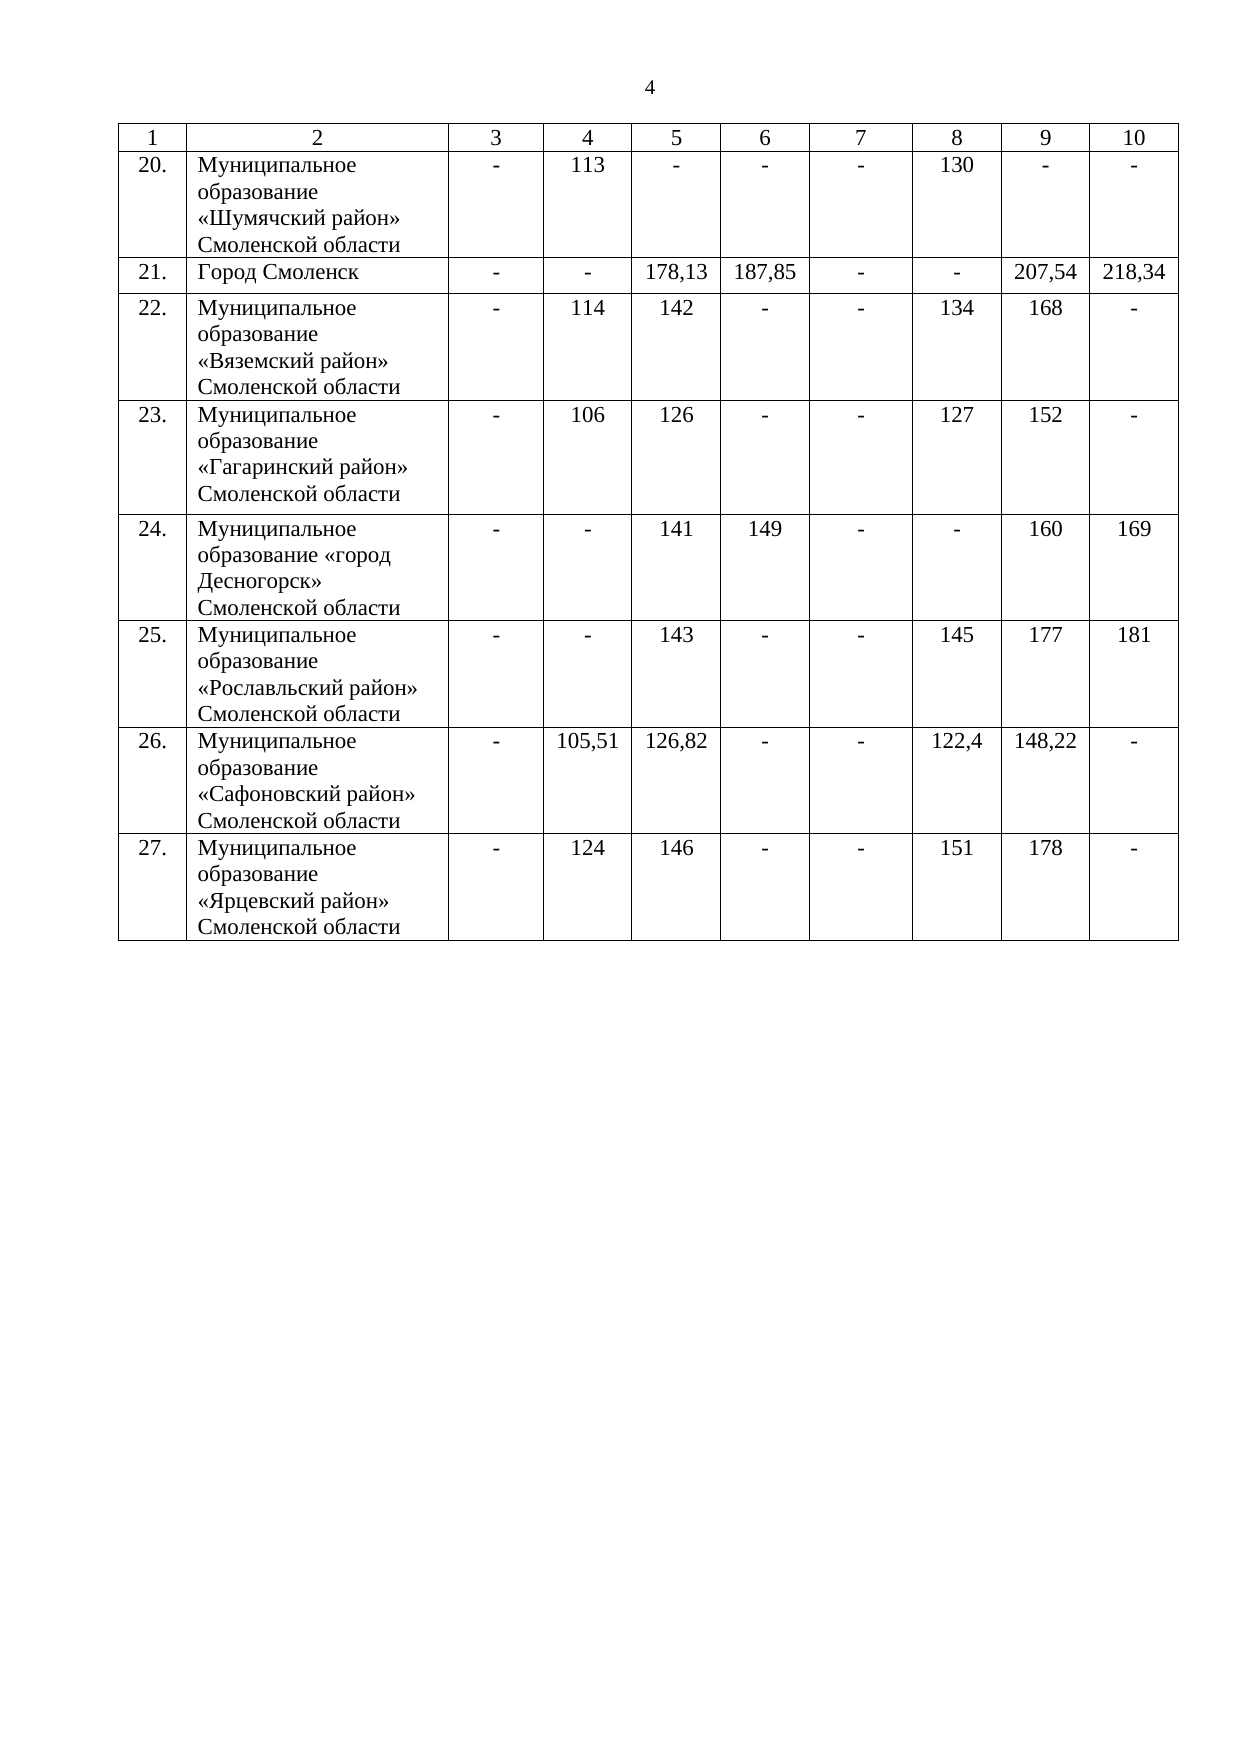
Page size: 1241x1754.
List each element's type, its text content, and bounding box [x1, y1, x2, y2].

table_cell 126 [632, 401, 720, 514]
table_cell 106 [544, 401, 631, 514]
table_cell Муниципальное образование «Ярцевский район» Смоленской области [187, 834, 448, 939]
table_cell - [1090, 728, 1178, 833]
table_cell - [449, 834, 543, 939]
table_cell 177 [1002, 621, 1089, 727]
table_cell - [913, 258, 1001, 293]
table_cell - [1090, 834, 1178, 939]
table_cell - [449, 294, 543, 399]
table_cell - [544, 258, 631, 293]
table_cell 143 [632, 621, 720, 727]
table_cell 3 [449, 124, 543, 151]
table_cell - [721, 401, 809, 514]
table_cell 134 [913, 294, 1001, 399]
table_cell 8 [913, 124, 1001, 151]
table_cell 145 [913, 621, 1001, 727]
table_cell 142 [632, 294, 720, 399]
table_cell 124 [544, 834, 631, 939]
table_cell - [721, 728, 809, 833]
table_cell 1 [119, 124, 186, 151]
table_cell - [810, 401, 912, 514]
table_cell 23. [119, 401, 186, 514]
table_cell 4 [544, 124, 631, 151]
table_cell 27. [119, 834, 186, 939]
table_cell - [721, 621, 809, 727]
table_cell 168 [1002, 294, 1089, 399]
table_cell Муниципальное образование «Сафоновский район» Смоленской области [187, 728, 448, 833]
table_cell 26. [119, 728, 186, 833]
table_cell 7 [810, 124, 912, 151]
table_cell Муниципальное образование «Рославльский район» Смоленской области [187, 621, 448, 727]
table_cell - [810, 621, 912, 727]
table_cell 2 [187, 124, 448, 151]
table_cell 160 [1002, 515, 1089, 620]
table_cell 9 [1002, 124, 1089, 151]
table_cell Муниципальное образование «Гагаринский район» Смоленской области [187, 401, 448, 514]
table_cell - [810, 834, 912, 939]
table_cell - [449, 152, 543, 257]
table_cell - [449, 621, 543, 727]
table_cell - [632, 152, 720, 257]
table_cell 114 [544, 294, 631, 399]
table_cell 178 [1002, 834, 1089, 939]
table_cell 178,13 [632, 258, 720, 293]
table_cell 5 [632, 124, 720, 151]
table_cell - [544, 515, 631, 620]
table_cell 187,85 [721, 258, 809, 293]
table_cell 21. [119, 258, 186, 293]
table_cell 25. [119, 621, 186, 727]
table_cell 122,4 [913, 728, 1001, 833]
table_cell 207,54 [1002, 258, 1089, 293]
table_cell - [721, 294, 809, 399]
table_cell 113 [544, 152, 631, 257]
table_cell - [810, 515, 912, 620]
table_cell - [1090, 401, 1178, 514]
table_cell 105,51 [544, 728, 631, 833]
table_cell - [810, 728, 912, 833]
table_cell - [449, 401, 543, 514]
table_cell 10 [1090, 124, 1178, 151]
table_cell 169 [1090, 515, 1178, 620]
table_cell Город Смоленск [187, 258, 448, 293]
table_cell 126,82 [632, 728, 720, 833]
table_cell 151 [913, 834, 1001, 939]
table_cell Муниципальное образование «Шумячский район» Смоленской области [187, 152, 448, 257]
table_cell 141 [632, 515, 720, 620]
table_cell 148,22 [1002, 728, 1089, 833]
table_cell - [449, 515, 543, 620]
table_cell - [721, 152, 809, 257]
table_cell 22. [119, 294, 186, 399]
table_cell 181 [1090, 621, 1178, 727]
table_cell Муниципальное образование «Вяземский район» Смоленской области [187, 294, 448, 399]
table_cell - [810, 152, 912, 257]
table_cell - [1090, 294, 1178, 399]
table_cell - [810, 258, 912, 293]
table_cell - [721, 834, 809, 939]
table_cell 127 [913, 401, 1001, 514]
table_cell 218,34 [1090, 258, 1178, 293]
table_cell 20. [119, 152, 186, 257]
table_cell - [449, 728, 543, 833]
table_cell - [1002, 152, 1089, 257]
table_cell - [913, 515, 1001, 620]
table_cell - [810, 294, 912, 399]
table_cell 146 [632, 834, 720, 939]
table_cell Муниципальное образование «город Десногорск» Смоленской области [187, 515, 448, 620]
table_cell - [544, 621, 631, 727]
table_cell 24. [119, 515, 186, 620]
table_cell - [449, 258, 543, 293]
table_cell 130 [913, 152, 1001, 257]
table_cell 149 [721, 515, 809, 620]
table_cell 6 [721, 124, 809, 151]
table_cell 152 [1002, 401, 1089, 514]
table_cell - [1090, 152, 1178, 257]
